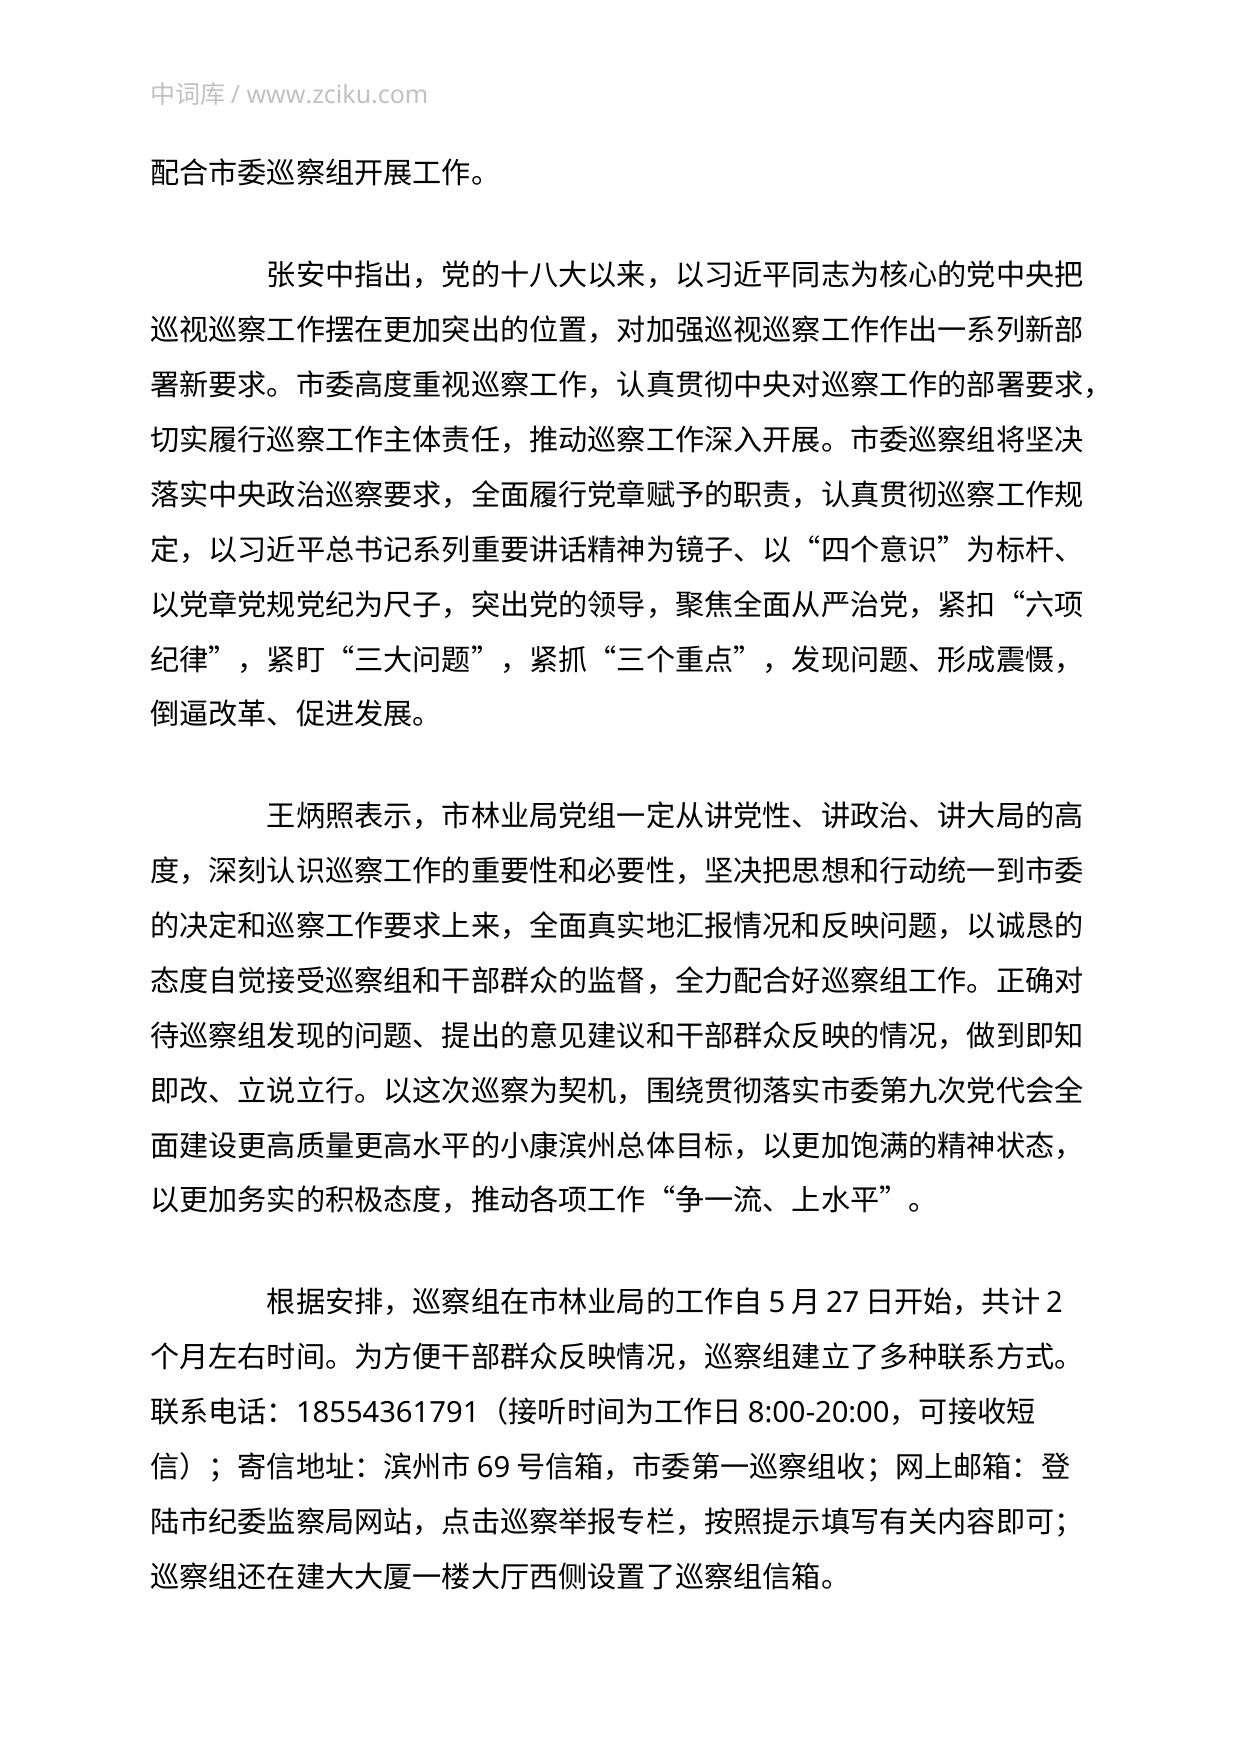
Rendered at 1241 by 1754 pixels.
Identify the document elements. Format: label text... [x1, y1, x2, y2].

text 王炳照表示，市林业局党组一定从讲党性、讲政治、讲大局的高度，深刻认识巡察工作的重要性和必要性，坚决把思想和行动统一到市委的决定和巡察工作要求上来，全面真实地汇报情况和反映问题，以诚恳的态度自觉接受巡察组和干部群众的监督，全力配合好巡察组工作。正确对待巡察组发现的问题、提出的意见建议和干部群众反映的情况，做到即知即改、立说立行。以这次巡察为契机，围绕贯彻落实市委第九次党代会全面建设更高质量更高水平的小康滨州总体目标，以更加饱满的精神状态，以更加务实的积极态度，推动各项工作“争一流、上水平”。 [150, 793, 1090, 1219]
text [150, 150, 1090, 192]
text 张安中指出，党的十八大以来，以习近平同志为核心的党中央把巡视巡察工作摆在更加突出的位置，对加强巡视巡察工作作出一系列新部署新要求。市委高度重视巡察工作，认真贯彻中央对巡察工作的部署要求，切实履行巡察工作主体责任，推动巡察工作深入开展。市委巡察组将坚决落实中央政治巡察要求，全面履行党章赋予的职责，认真贯彻巡察工作规定，以习近平总书记系列重要讲话精神为镜子、以“四个意识”为标杆、以党章党规党纪为尺子，突出党的领导，聚焦全面从严治党，紧扣“六项纪律”，紧盯“三大问题”，紧抓“三个重点”，发现问题、形成震慑，倒逼改革、促进发展。 [150, 252, 1090, 733]
text 根据安排，巡察组在市林业局的工作自5月27日开始，共计2个月左右时间。为方便干部群众反映情况，巡察组建立了多种联系方式。联系电话：18554361791（接听时间为工作日8:00-20:00，可接收短信）；寄信地址：滨州市69号信箱，市委第一巡察组收；网上邮箱：登陆市纪委监察局网站，点击巡察举报专栏，按照提示填写有关内容即可；巡察组还在建大大厦一楼大厅西侧设置了巡察组信箱。 [150, 1279, 1090, 1596]
